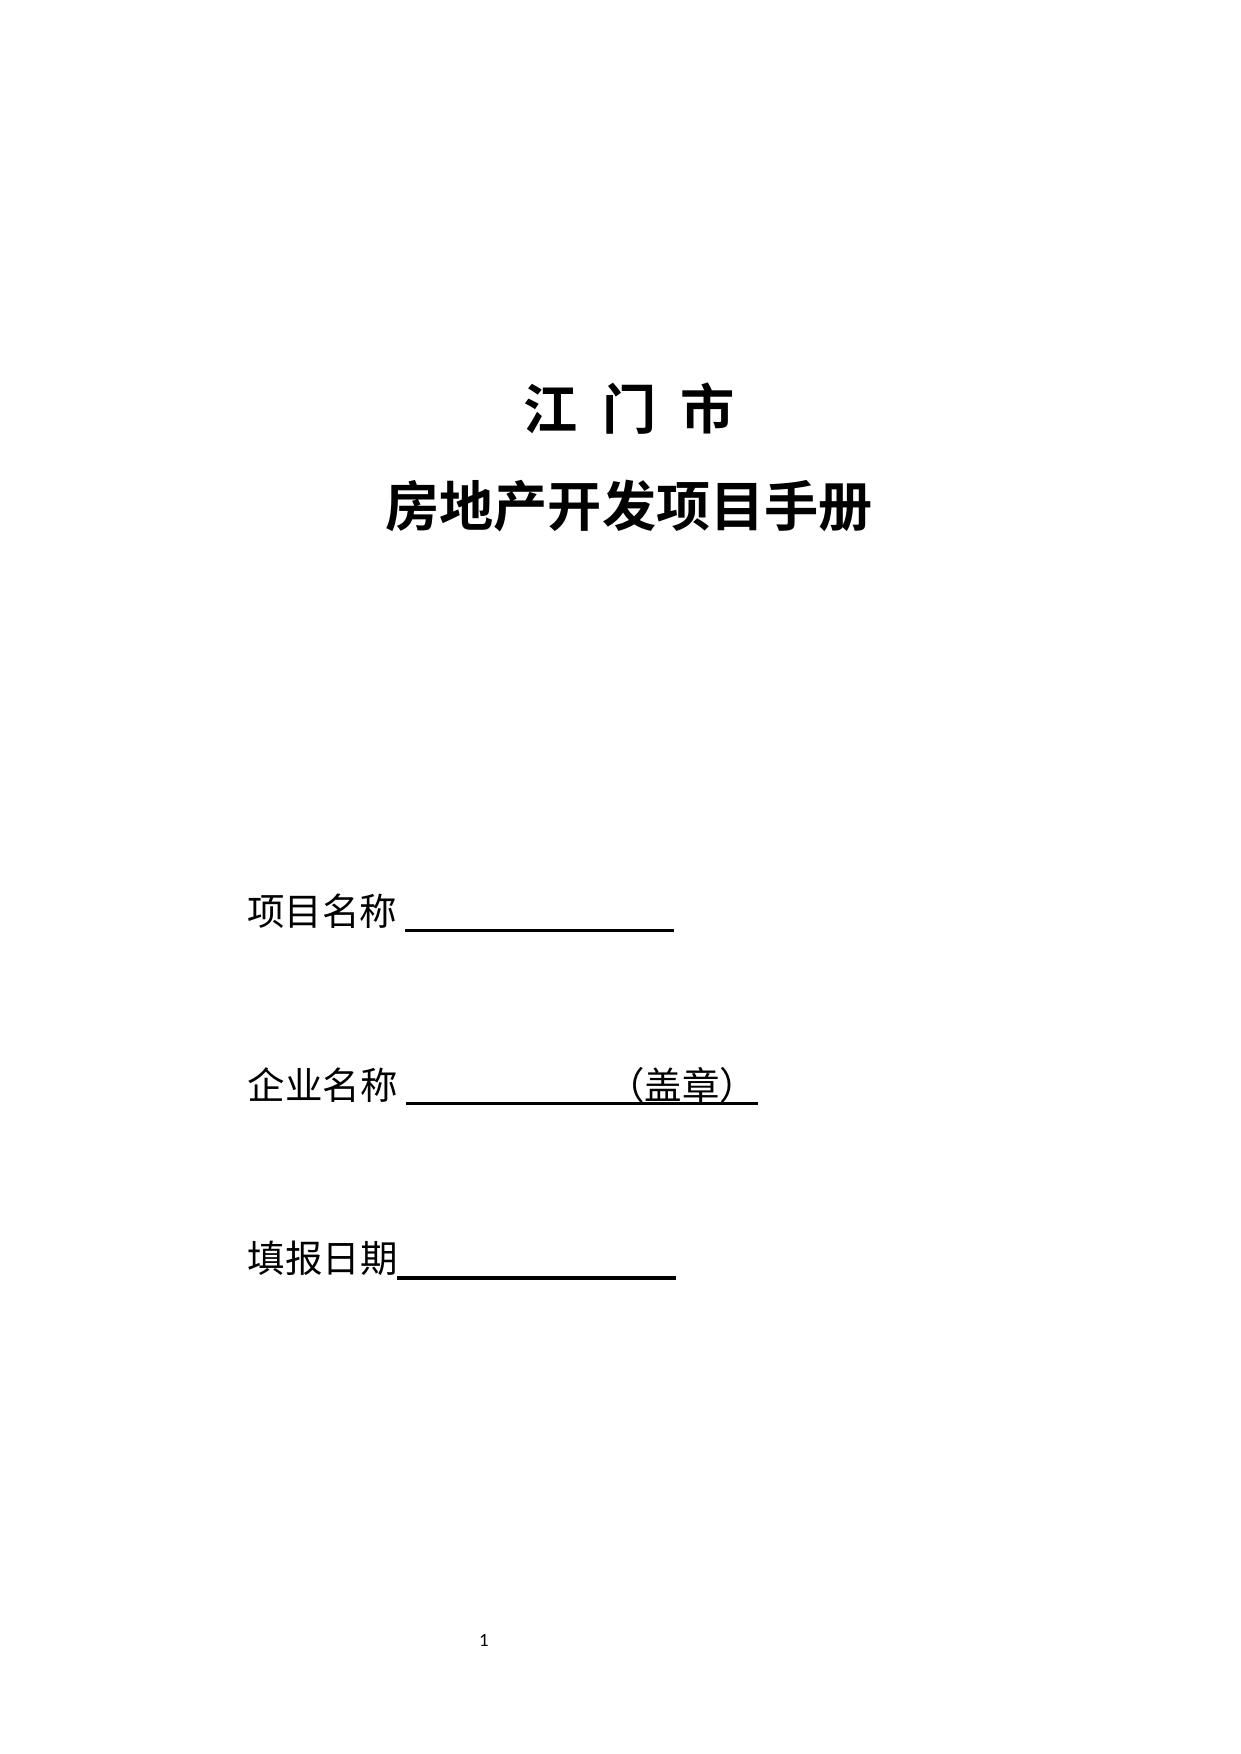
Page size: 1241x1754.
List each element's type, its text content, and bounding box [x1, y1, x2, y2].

text 填报日期 ） [153, 1224, 1104, 1289]
text 房地产开发项目手册 [153, 454, 1104, 552]
text 项目名称 ） [153, 877, 1104, 942]
text 江 门 市 [153, 357, 1104, 454]
text 企业名称 （盖章） [153, 1051, 1104, 1116]
